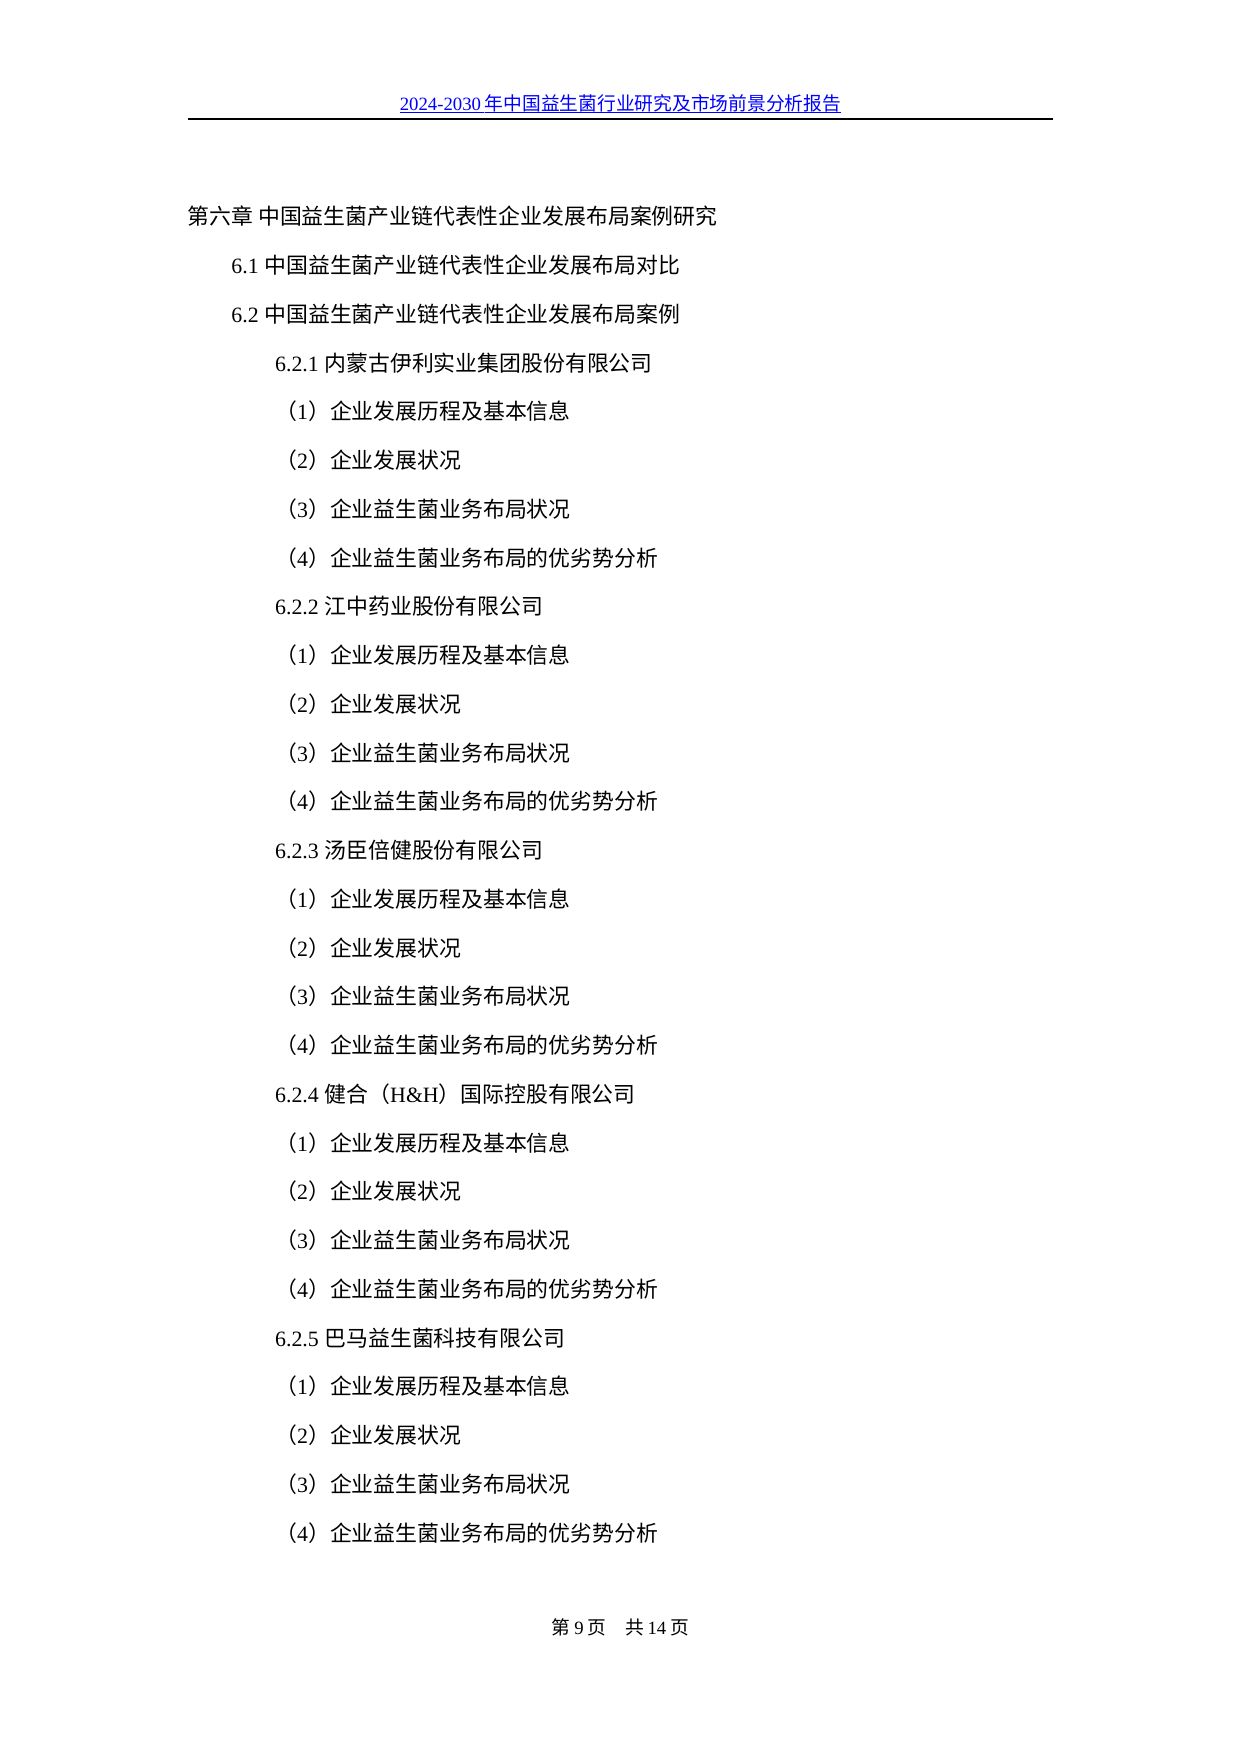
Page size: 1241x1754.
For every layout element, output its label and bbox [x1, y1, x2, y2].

text [187, 150, 1053, 1548]
